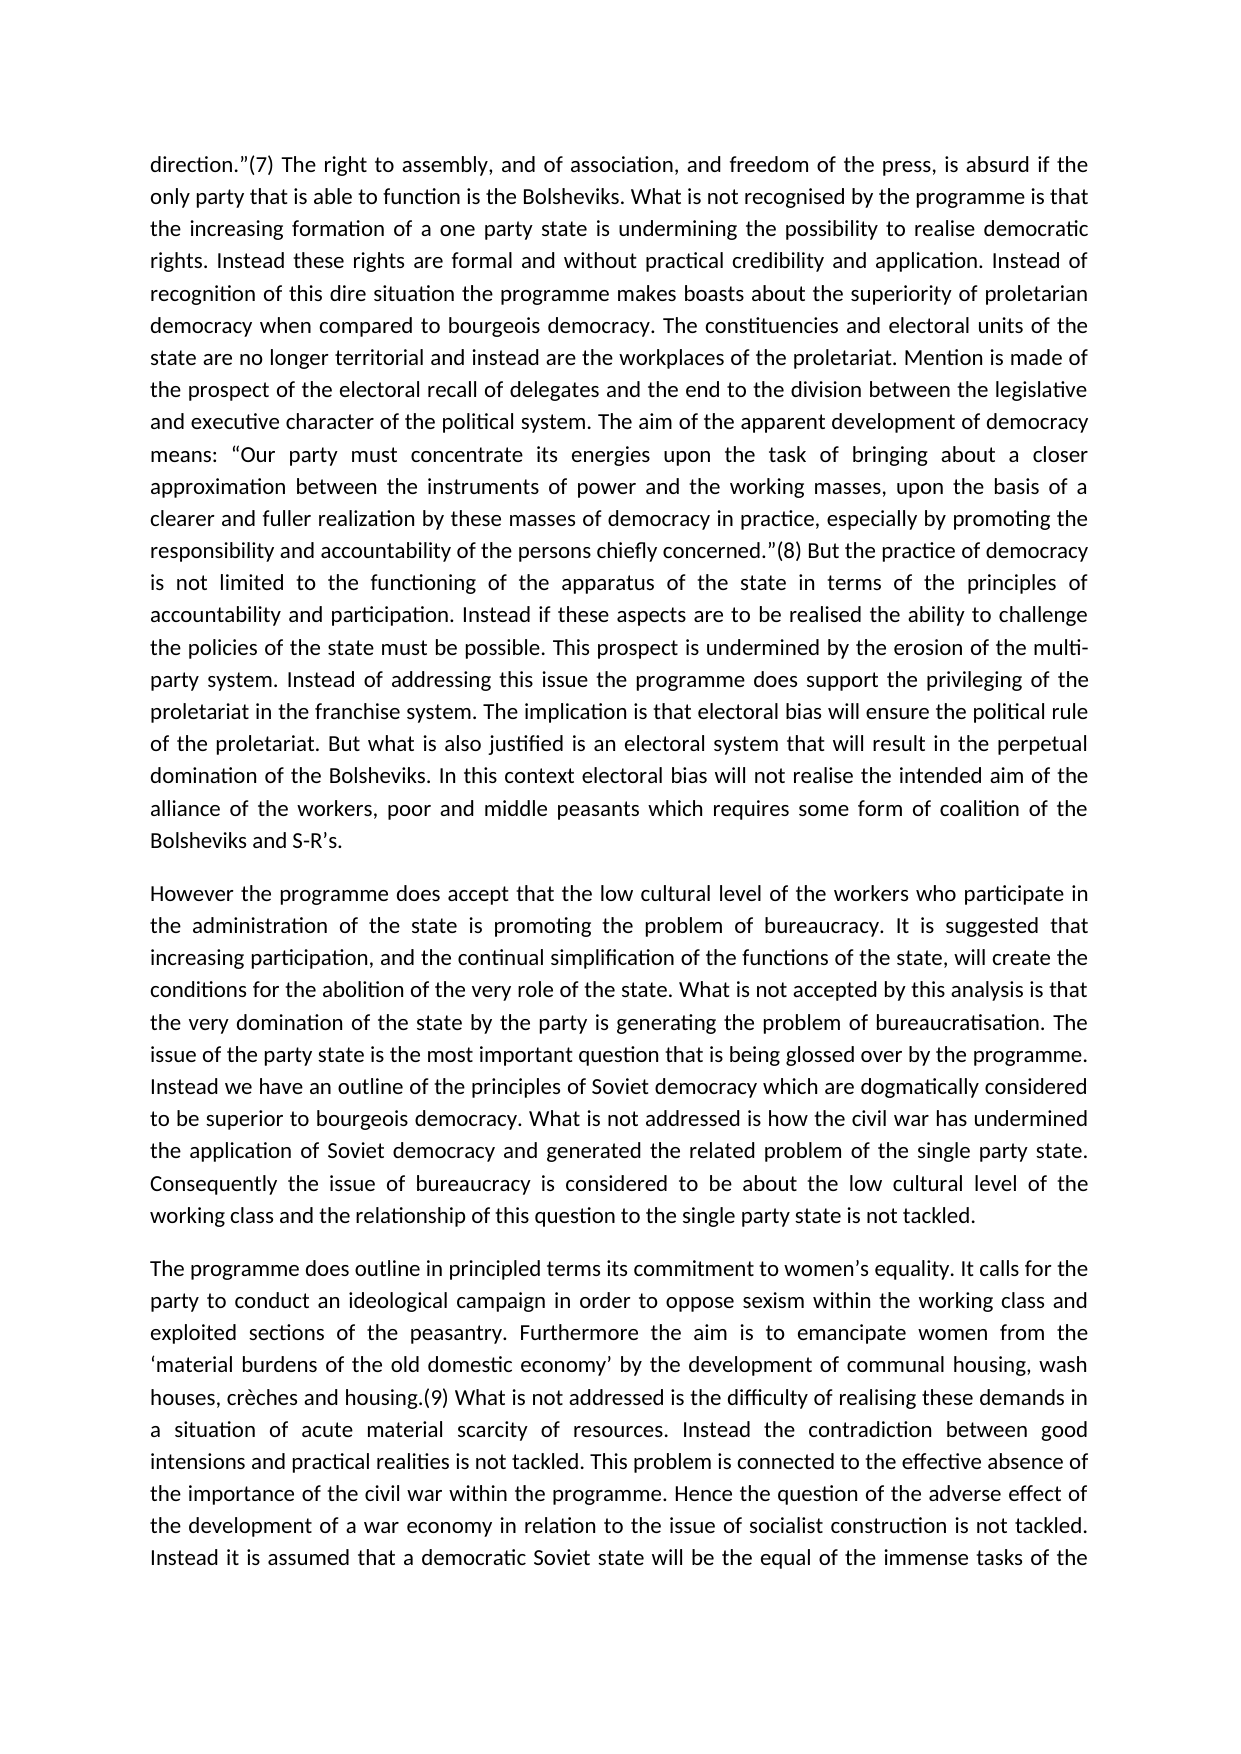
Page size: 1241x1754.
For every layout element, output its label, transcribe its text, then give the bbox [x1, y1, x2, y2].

text However the programme does accept that the low cultural level of the workers who participate in the administration of the state is promoting the problem of bureaucracy. It is suggested that increasing participation, and the continual simplification of the functions of the state, will create the conditions for the abolition of the very role of the state. What is not accepted by this analysis is that the very domination of the state by the party is generating the problem of bureaucratisation. The issue of the party state is the most important question that is being glossed over by the programme. Instead we have an outline of the principles of Soviet democracy which are dogmatically considered to be superior to bourgeois democracy. What is not addressed is how the civil war has undermined the application of Soviet democracy and generated the related problem of the single party state. Consequently the issue of bureaucracy is considered to be about the low cultural level of the working class and the relationship of this question to the single party state is not tackled. [150, 879, 1090, 1229]
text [150, 1254, 1090, 1572]
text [150, 150, 1090, 854]
